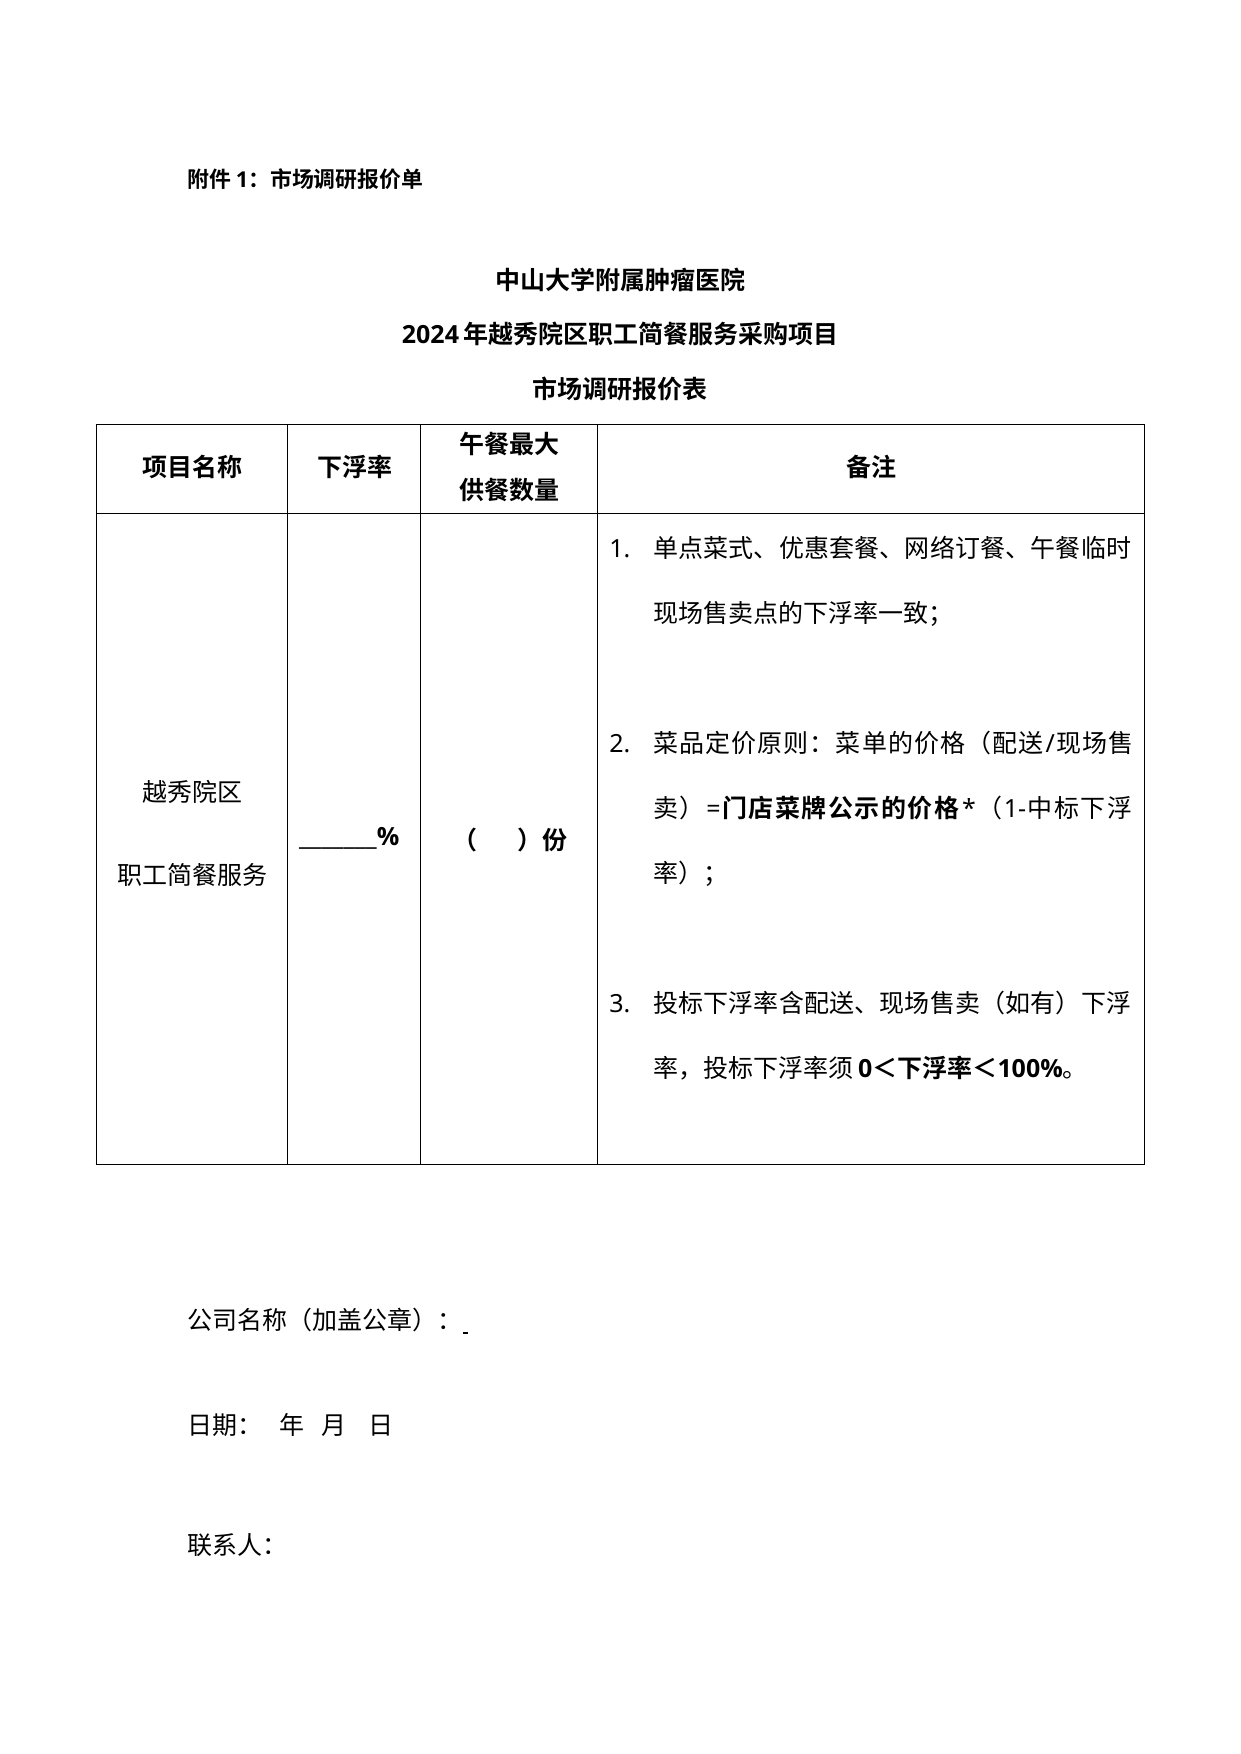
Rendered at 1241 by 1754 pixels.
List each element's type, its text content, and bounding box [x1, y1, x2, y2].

table_cell _______% [288, 514, 420, 1164]
table_cell 越秀院区 职工简餐服务 [97, 514, 287, 1164]
text 市场调研报价表 [187, 369, 1053, 406]
text 附件1：市场调研报价单 [187, 162, 1053, 194]
text 2024年越秀院区职工简餐服务采购项目 [187, 315, 1053, 351]
table_header 项目名称 [97, 425, 287, 513]
text 公司名称（加盖公章）： [187, 1301, 1053, 1337]
table_header 午餐最大 供餐数量 [421, 425, 597, 513]
text 联系人： [187, 1511, 1053, 1576]
text 中山大学附属肿瘤医院 [187, 261, 1053, 297]
table_cell 单点菜式、优惠套餐、网络订餐、午餐临时现场售卖点的下浮率一致； 菜品定价原则：菜单的价格（配送/现场售卖）=门店菜牌公示的价格*（1-中标下浮率）； 投标下浮率含配送、现场售卖（如有）下浮率，投标下浮率须0＜下浮率＜100%。 [598, 514, 1144, 1164]
table_header 下浮率 [288, 425, 420, 513]
table_cell （ ）份 [421, 514, 597, 1164]
text 日期： 年 月 日 [187, 1391, 1053, 1456]
table_header 备注 [598, 425, 1144, 513]
